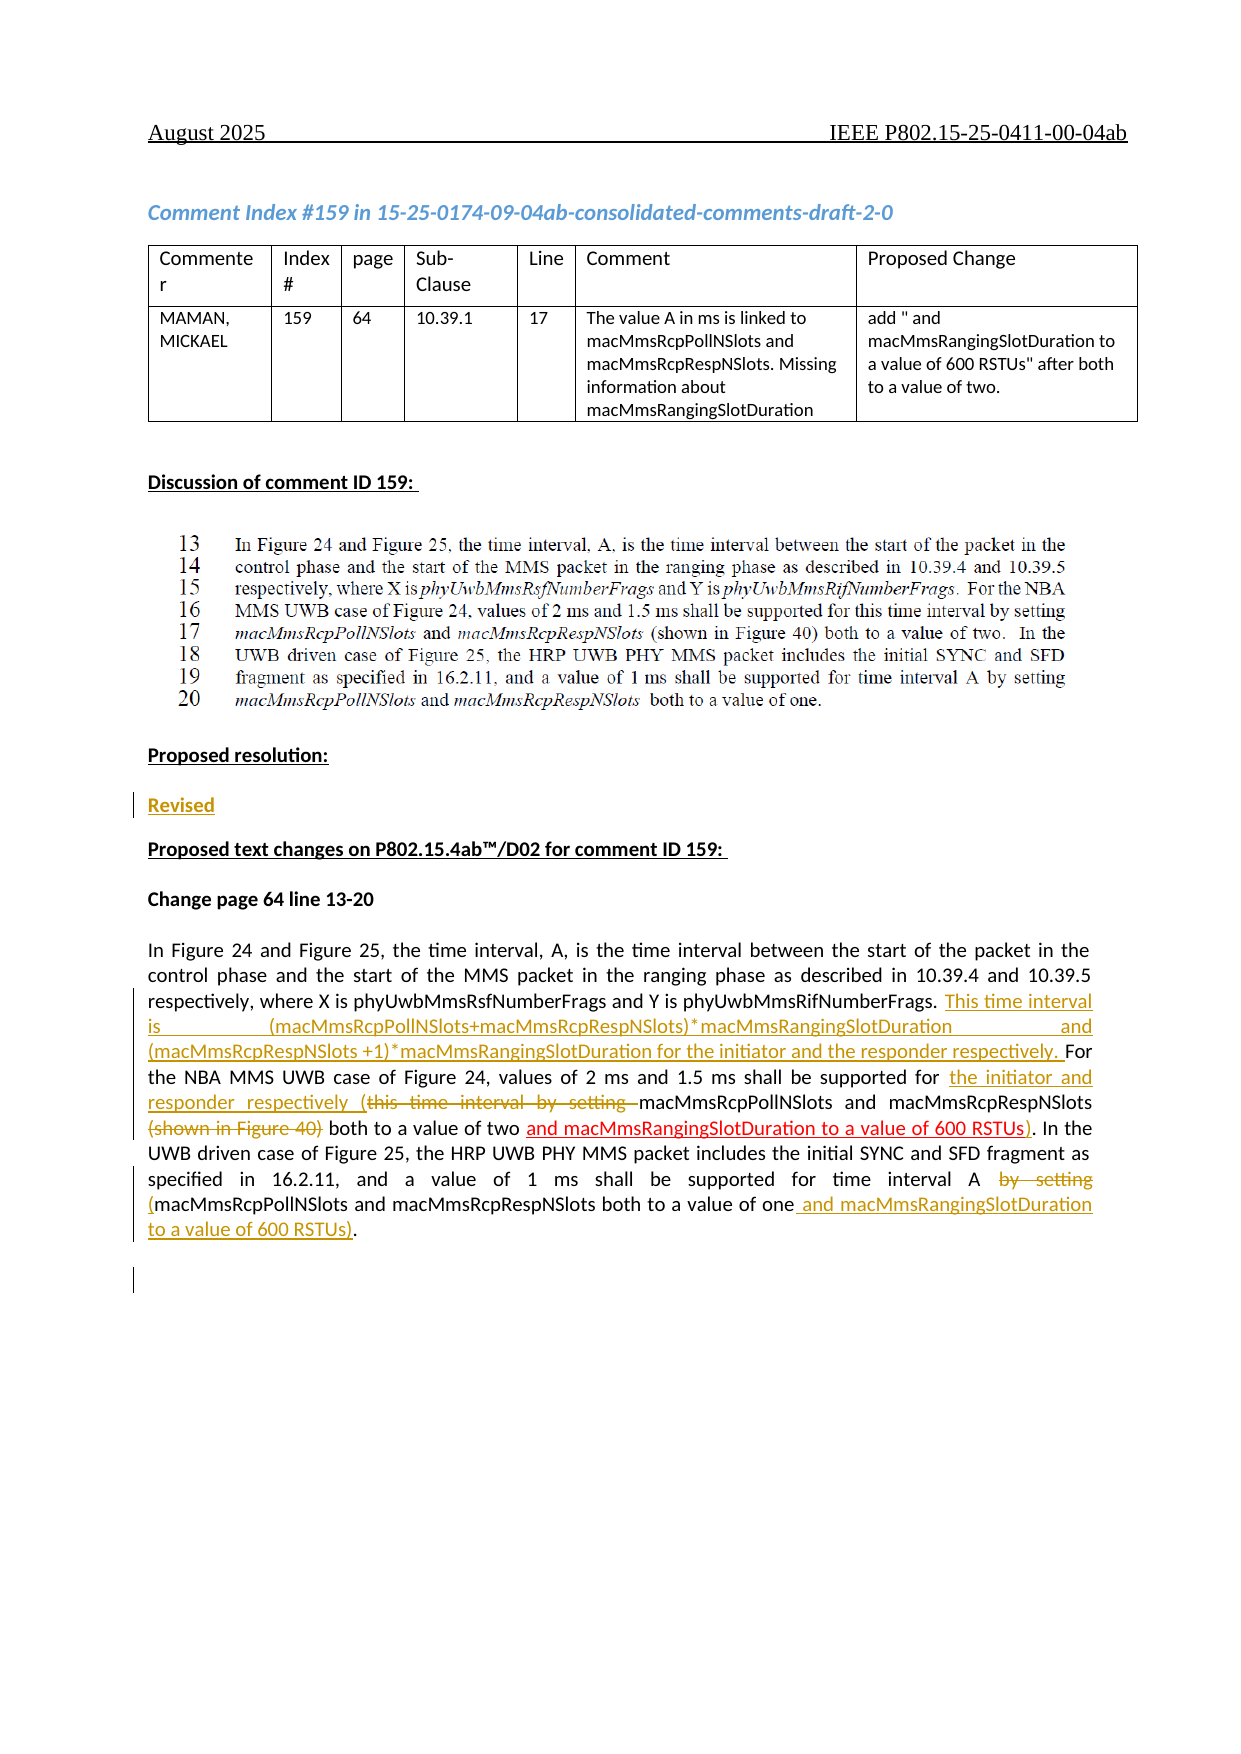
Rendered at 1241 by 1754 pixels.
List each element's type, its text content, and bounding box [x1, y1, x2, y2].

table_cell 10.39.1 [405, 307, 517, 421]
table_cell 17 [518, 307, 575, 421]
picture [147, 519, 1093, 717]
table_header Index # [272, 246, 341, 306]
table_cell 159 [272, 307, 341, 421]
table_cell The value A in ms is linked to macMmsRcpPollNSlots and macMmsRcpRespNSlots. Missing information about macMmsRangingSlotDuration [576, 307, 856, 421]
text Discussion of comment ID 159: [148, 469, 1093, 494]
table_cell 64 [342, 307, 404, 421]
text Proposed resolution: [148, 742, 1093, 767]
table_cell MAMAN, MICKAEL [149, 307, 271, 421]
table_header page [342, 246, 404, 306]
table_header Commenter [149, 246, 271, 306]
text Change page 64 line 13-20 [148, 887, 1093, 912]
table_header Proposed Change [857, 246, 1137, 306]
text In Figure 24 and Figure 25, the time interval, A, is the time interval between the start of the packet in the control phase and the start of the MMS packet in the ranging phase as described in 10.39.4 and 10.39.5 respectively, where X is phyUwbMmsRsfNumberFrags and Y is phyUwbMmsRifNumberFrags. For the NBA MMS UWB case of Figure 24, values of 2 ms and 1.5 ms shall be supported for macMmsRcpPollNSlots and macMmsRcpRespNSlots both to a value of two and macMmsRangingSlotDuration to a value of 600 RSTUs. In the UWB driven case of Figure 25, the HRP UWB PHY MMS packet includes the initial SYNC and SFD fragment as specified in 16.2.11, and a value of 1 ms shall be supported for time interval A macMmsRcpPollNSlots and macMmsRcpRespNSlots both to a value of one. [148, 1036, 1093, 1242]
table_header Line [518, 246, 575, 306]
text Comment Index #159 in 15-25-0174-09-04ab-consolidated-comments-draft-2-0 [148, 198, 1093, 226]
text In Figure 24 and Figure 25, the time interval, A, is the time interval between the start of the packet in the control phase and the start of the MMS packet in the ranging phase as described in 10.39.4 and 10.39.5 respectively, where X is phyUwbMmsRsfNumberFrags and Y is phyUwbMmsRifNumberFrags. For the NBA MMS UWB case of Figure 24, values of 2 ms and 1.5 ms shall be supported for macMmsRcpPollNSlots and macMmsRcpRespNSlots both to a value of two and macMmsRangingSlotDuration to a value of 600 RSTUs. In the UWB driven case of Figure 25, the HRP UWB PHY MMS packet includes the initial SYNC and SFD fragment as specified in 16.2.11, and a value of 1 ms shall be supported for time interval A macMmsRcpPollNSlots and macMmsRcpRespNSlots both to a value of one. [148, 937, 1093, 1035]
table_header Comment [576, 246, 856, 306]
table_header Sub-Clause [405, 246, 517, 306]
table_cell add " and macMmsRangingSlotDuration to a value of 600 RSTUs" after both to a value of two. [857, 307, 1137, 421]
text Proposed text changes on P802.15.4ab™/D02 for comment ID 159: [148, 836, 1093, 862]
